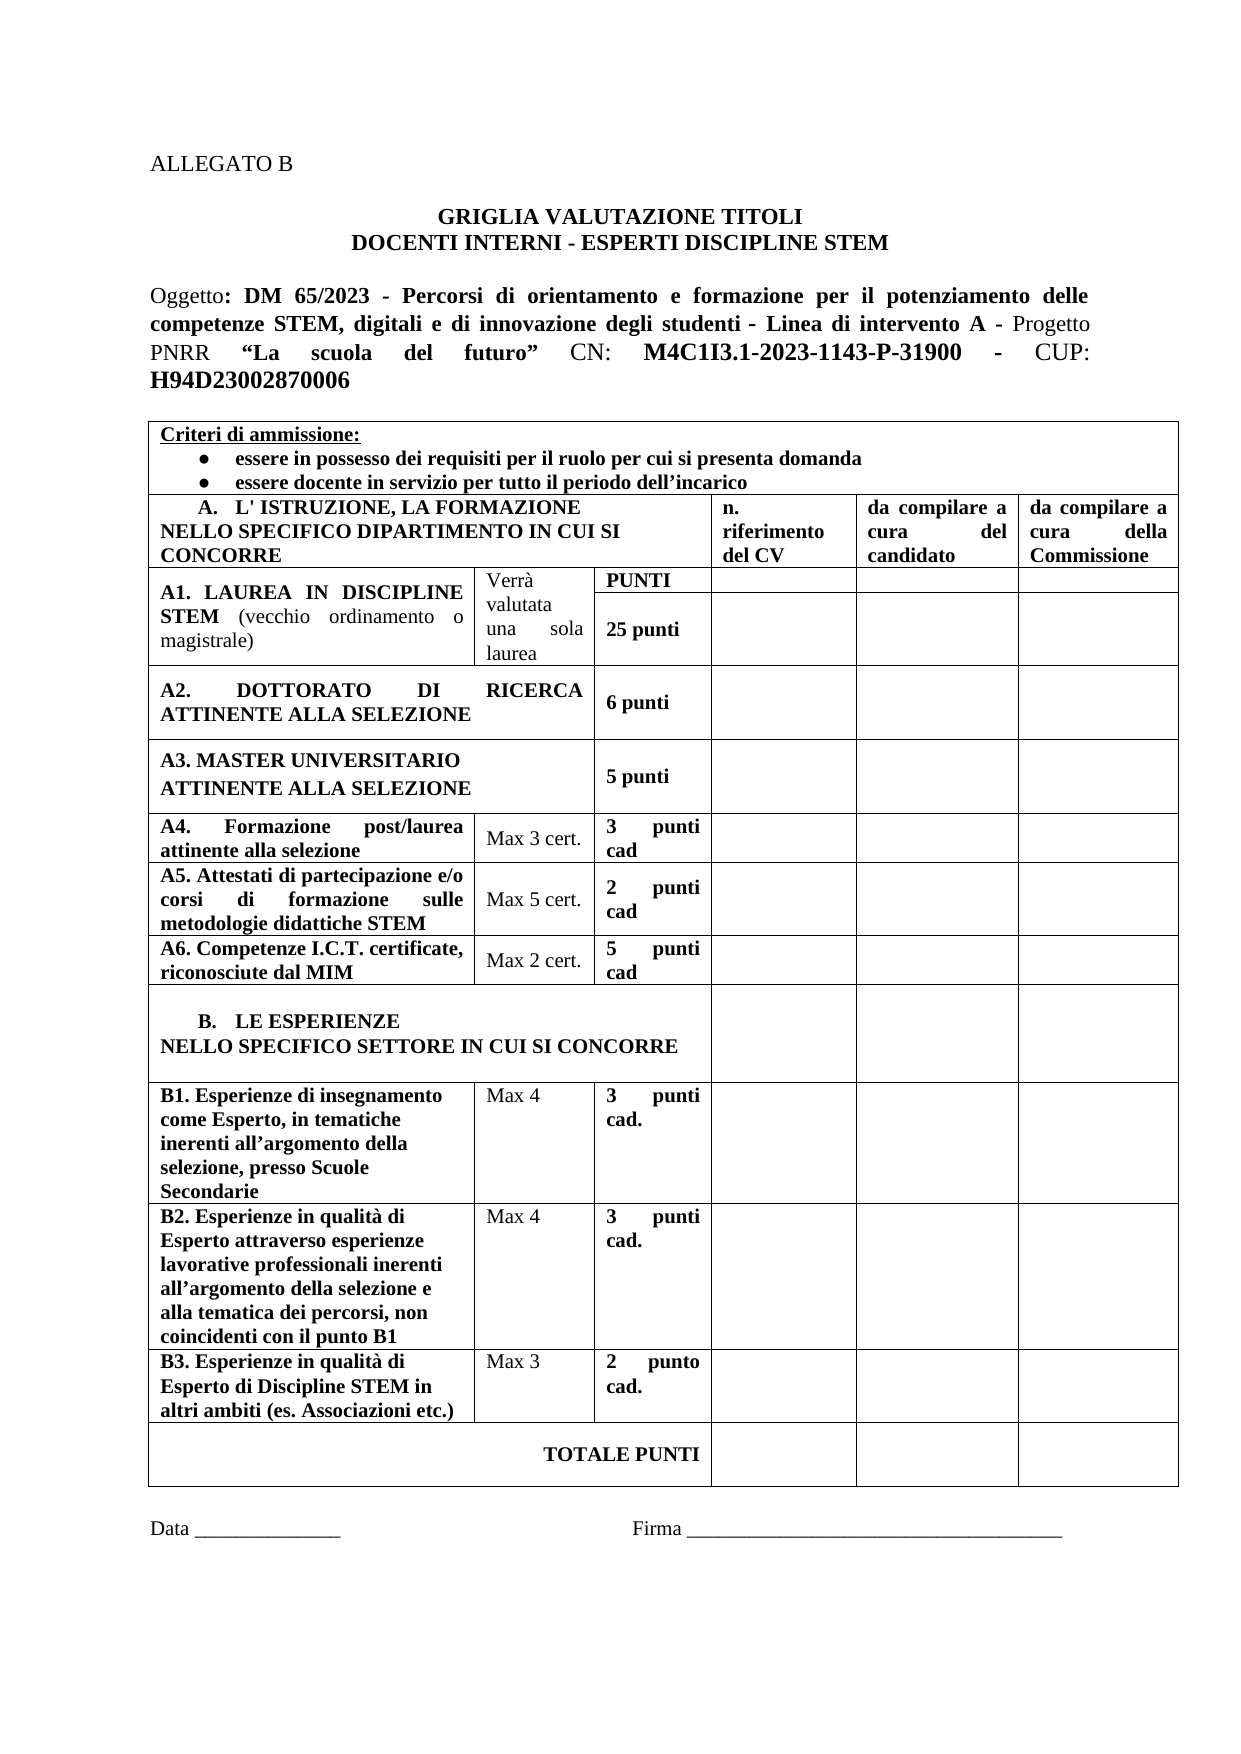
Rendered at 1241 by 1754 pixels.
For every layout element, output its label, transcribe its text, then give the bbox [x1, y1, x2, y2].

table_cell [1019, 1083, 1178, 1203]
table_header Criteri di ammissione: essere in possesso dei requisiti per il ruolo per cui si presenta domanda essere docente in servizio per tutto il periodo dell’incarico [149, 422, 1178, 494]
text DOCENTI INTERNI - ESPERTI DISCIPLINE STEM [150, 229, 1090, 255]
table_cell [712, 936, 856, 984]
table_cell [1019, 863, 1178, 935]
table_cell Max 3 [475, 1350, 594, 1422]
table_cell da compilare a cura della Commissione [1019, 495, 1178, 567]
table_cell 5 punti cad [595, 936, 711, 984]
table_cell 25 punti [595, 593, 711, 664]
table_cell A6. Competenze I.C.T. certificate, riconosciute dal MIM [149, 936, 474, 984]
table_cell Verrà valutata una sola laurea [475, 568, 594, 664]
table_cell Max 3 cert. [475, 814, 594, 862]
table_cell [857, 814, 1018, 862]
table_cell B1. Esperienze di insegnamento come Esperto, in tematiche inerenti all’argomento della selezione, presso Scuole Secondarie [149, 1083, 474, 1203]
table_cell [857, 936, 1018, 984]
table_cell [857, 568, 1018, 592]
table_cell [857, 666, 1018, 739]
table_cell da compilare a cura del candidato [857, 495, 1018, 567]
table_cell [1019, 740, 1178, 813]
table_cell B2. Esperienze in qualità di Esperto attraverso esperienze lavorative professionali inerenti all’argomento della selezione e alla tematica dei percorsi, non coincidenti con il punto B1 [149, 1204, 474, 1348]
table_cell PUNTI [595, 568, 711, 592]
table_cell [712, 593, 856, 664]
table_cell A2. DOTTORATO DI RICERCA ATTINENTE ALLA SELEZIONE [149, 666, 594, 739]
table_cell [1019, 985, 1178, 1082]
table_cell Max 4 [475, 1204, 594, 1348]
text ALLEGATO B [150, 150, 1090, 176]
table_cell [857, 593, 1018, 664]
table_cell 3 punti cad [595, 814, 711, 862]
table_cell [857, 1350, 1018, 1422]
table_cell [857, 985, 1018, 1082]
table_cell 2 punti cad [595, 863, 711, 935]
table_cell A1. LAUREA IN DISCIPLINE STEM (vecchio ordinamento o magistrale) [149, 568, 474, 664]
table_cell [712, 740, 856, 813]
table_cell n. riferimento del CV [712, 495, 856, 567]
table_cell [1019, 568, 1178, 592]
table_cell [1019, 1204, 1178, 1348]
table_cell [1019, 814, 1178, 862]
table_cell 5 punti [595, 740, 711, 813]
table_cell A4. Formazione post/laurea attinente alla selezione [149, 814, 474, 862]
text GRIGLIA VALUTAZIONE TITOLI [150, 203, 1090, 229]
table_cell [712, 1350, 856, 1422]
table_cell [712, 568, 856, 592]
table_cell Max 2 cert. [475, 936, 594, 984]
table_cell [857, 1204, 1018, 1348]
table_cell 2 punto cad. [595, 1350, 711, 1422]
table_cell 3 punti cad. [595, 1204, 711, 1348]
table_cell [712, 1083, 856, 1203]
table_cell 6 punti [595, 666, 711, 739]
table_cell A5. Attestati di partecipazione e/o corsi di formazione sulle metodologie didattiche STEM [149, 863, 474, 935]
table_cell [712, 666, 856, 739]
text Data ______________ Firma ____________________________________ [150, 1516, 1090, 1540]
table_cell Max 4 [475, 1083, 594, 1203]
table_cell L' ISTRUZIONE, LA FORMAZIONE NELLO SPECIFICO DIPARTIMENTO IN CUI SI CONCORRE [149, 495, 711, 567]
table_cell 3 punti cad. [595, 1083, 711, 1203]
table_cell [1019, 666, 1178, 739]
table_cell [857, 863, 1018, 935]
table_cell [712, 863, 856, 935]
table_cell [712, 1204, 856, 1348]
table_cell TOTALE PUNTI [149, 1423, 711, 1486]
table_cell [1019, 593, 1178, 664]
table_cell A3. MASTER UNIVERSITARIO ATTINENTE ALLA SELEZIONE [149, 740, 594, 813]
table_cell [1019, 1350, 1178, 1422]
table_cell [857, 1423, 1018, 1486]
table_cell [712, 985, 856, 1082]
table_cell [712, 1423, 856, 1486]
table_cell B3. Esperienze in qualità di Esperto di Discipline STEM in altri ambiti (es. Associazioni etc.) [149, 1350, 474, 1422]
table_cell [1019, 1423, 1178, 1486]
table_cell [857, 1083, 1018, 1203]
table_cell [1019, 936, 1178, 984]
text Oggetto: DM 65/2023 - Percorsi di orientamento e formazione per il potenziamento delle competenze STEM, digitali e di innovazione degli studenti - Linea di intervento A - Progetto PNRR “La scuola del futuro” CN: M4C1I3.1-2023-1143-P-31900 - CUP: H94D23002870006 [150, 282, 1090, 394]
table_cell LE ESPERIENZE NELLO SPECIFICO SETTORE IN CUI SI CONCORRE [149, 985, 711, 1082]
table_cell [712, 814, 856, 862]
table_cell [857, 740, 1018, 813]
table_cell Max 5 cert. [475, 863, 594, 935]
